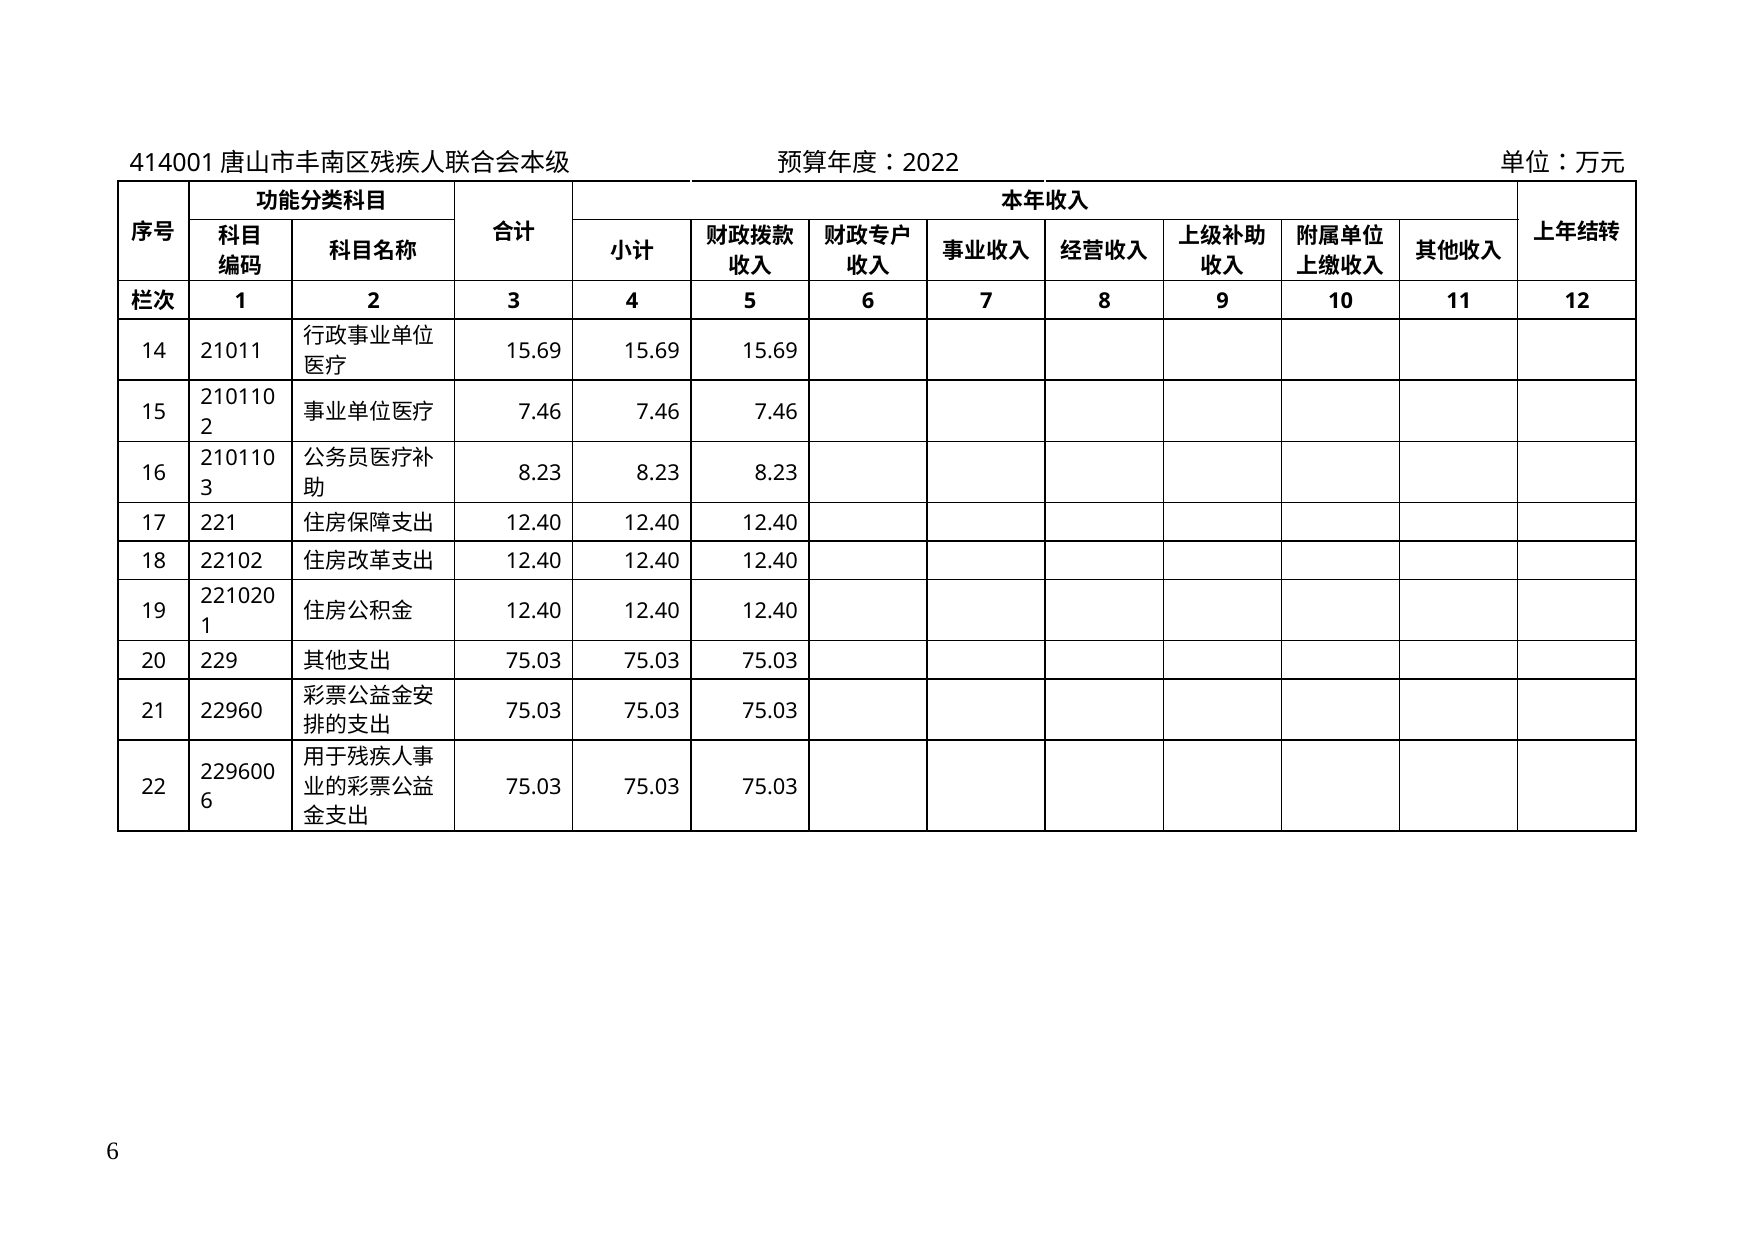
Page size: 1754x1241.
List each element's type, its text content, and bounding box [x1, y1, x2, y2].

table_cell [1282, 680, 1399, 739]
table_cell 8.23 [692, 442, 808, 502]
table_cell 15 [119, 381, 188, 441]
table_cell [1046, 542, 1163, 578]
table_cell 22102 [190, 542, 291, 578]
table_cell 功能分类科目 [190, 182, 454, 219]
table_cell [1282, 542, 1399, 578]
table_cell 其他支出 [293, 641, 454, 678]
table_cell [928, 580, 1044, 640]
table_cell 上级补助收入 [1164, 220, 1281, 280]
table_cell 附属单位上缴收入 [1282, 220, 1399, 280]
table_cell 16 [119, 442, 188, 502]
table_cell 221 [190, 503, 291, 540]
table_cell [1282, 580, 1399, 640]
table_cell [1282, 442, 1399, 502]
table_cell 住房保障支出 [293, 503, 454, 540]
table_cell 住房改革支出 [293, 542, 454, 578]
table_cell [1518, 442, 1635, 502]
table_cell 12.40 [573, 580, 690, 640]
table_cell 彩票公益金安排的支出 [293, 680, 454, 739]
table_cell 科目 编码 [190, 220, 291, 280]
table_cell [1282, 641, 1399, 678]
table_cell 15.69 [573, 320, 690, 379]
table_cell 合计 [455, 182, 572, 280]
table_cell 上年结转 [1518, 182, 1635, 280]
table_cell 22960 [190, 680, 291, 739]
table_cell 75.03 [573, 741, 690, 830]
table_cell [1046, 381, 1163, 441]
table_cell 18 [119, 542, 188, 578]
table_cell 12.40 [692, 542, 808, 578]
table_cell [1046, 320, 1163, 379]
table_cell [810, 381, 926, 441]
table_cell [1518, 503, 1635, 540]
table_cell [928, 680, 1044, 739]
table_cell 12.40 [692, 580, 808, 640]
table_cell [1518, 641, 1635, 678]
table_cell [810, 741, 926, 830]
table_cell 12.40 [455, 503, 572, 540]
table_cell [1400, 442, 1517, 502]
table_cell 科目名称 [293, 220, 454, 280]
table_cell 21 [119, 680, 188, 739]
table_cell 其他收入 [1400, 220, 1517, 280]
table_cell 事业单位医疗 [293, 381, 454, 441]
table_cell 8.23 [455, 442, 572, 502]
table_cell 22 [119, 741, 188, 830]
table_cell 75.03 [573, 680, 690, 739]
table_cell 本年收入 [573, 182, 1517, 219]
table_cell 6 [810, 281, 926, 318]
table_cell [1046, 580, 1163, 640]
table_cell [1164, 741, 1281, 830]
table_cell 15.69 [455, 320, 572, 379]
table_cell [928, 542, 1044, 578]
table_cell 75.03 [692, 741, 808, 830]
table_cell 12.40 [573, 503, 690, 540]
table_cell [1400, 503, 1517, 540]
table_cell 75.03 [692, 641, 808, 678]
table_cell 12.40 [455, 542, 572, 578]
table_cell 住房公积金 [293, 580, 454, 640]
table_cell 财政专户 收入 [810, 220, 926, 280]
table_cell [810, 542, 926, 578]
table_cell [1518, 680, 1635, 739]
table_cell 229 [190, 641, 291, 678]
table_cell 75.03 [573, 641, 690, 678]
table_cell 8.23 [573, 442, 690, 502]
table_cell 2210201 [190, 580, 291, 640]
table_cell 21011 [190, 320, 291, 379]
table_cell [1282, 320, 1399, 379]
table_cell 2296006 [190, 741, 291, 830]
table_cell [1164, 381, 1281, 441]
table_cell 栏次 [119, 281, 188, 318]
table_cell 7.46 [692, 381, 808, 441]
table_cell 75.03 [455, 680, 572, 739]
table_cell [1164, 580, 1281, 640]
table_cell [1282, 381, 1399, 441]
table_cell [1400, 741, 1517, 830]
table_cell 5 [692, 281, 808, 318]
table_cell [928, 381, 1044, 441]
table_cell [1164, 442, 1281, 502]
table_cell [1164, 641, 1281, 678]
table_cell 10 [1282, 281, 1399, 318]
table_cell [1282, 741, 1399, 830]
table_cell [810, 320, 926, 379]
table_cell [928, 320, 1044, 379]
table_cell 11 [1400, 281, 1517, 318]
table_cell [1400, 542, 1517, 578]
table_cell 4 [573, 281, 690, 318]
table_cell [810, 503, 926, 540]
table_cell 序号 [119, 182, 188, 280]
table_cell 小计 [573, 220, 690, 280]
table_cell 公务员医疗补助 [293, 442, 454, 502]
table_cell 2 [293, 281, 454, 318]
table_cell 14 [119, 320, 188, 379]
table_header 预算年度：2022 [692, 143, 1044, 180]
table_cell [810, 442, 926, 502]
table_cell [1400, 320, 1517, 379]
table_cell 12.40 [573, 542, 690, 578]
table_cell [1400, 641, 1517, 678]
table_cell [1518, 580, 1635, 640]
table_cell 19 [119, 580, 188, 640]
table_cell 9 [1164, 281, 1281, 318]
table_cell [928, 503, 1044, 540]
table_cell 12 [1518, 281, 1635, 318]
table_cell 2101102 [190, 381, 291, 441]
table_cell 用于残疾人事业的彩票公益金支出 [293, 741, 454, 830]
table_cell 12.40 [455, 580, 572, 640]
table_cell 事业收入 [928, 220, 1044, 280]
table_cell 经营收入 [1046, 220, 1163, 280]
table_cell [1164, 320, 1281, 379]
table_cell [1400, 680, 1517, 739]
table_cell [1164, 542, 1281, 578]
table_cell [928, 741, 1044, 830]
table_cell [928, 641, 1044, 678]
table_cell 财政拨款 收入 [692, 220, 808, 280]
table_cell [1282, 503, 1399, 540]
table_cell [1400, 580, 1517, 640]
table_cell [1046, 503, 1163, 540]
table_cell 75.03 [455, 741, 572, 830]
table_cell 7 [928, 281, 1044, 318]
table_cell 7.46 [455, 381, 572, 441]
table_cell 3 [455, 281, 572, 318]
table_cell 17 [119, 503, 188, 540]
table_cell 75.03 [455, 641, 572, 678]
table_cell [1164, 503, 1281, 540]
table_cell [1046, 680, 1163, 739]
table_cell [1046, 741, 1163, 830]
table_cell [1164, 680, 1281, 739]
table_cell 2101103 [190, 442, 291, 502]
table_cell 1 [190, 281, 291, 318]
table_cell [1518, 741, 1635, 830]
table_cell 15.69 [692, 320, 808, 379]
table_cell 12.40 [692, 503, 808, 540]
table_cell [1518, 542, 1635, 578]
table_cell 75.03 [692, 680, 808, 739]
table_cell [810, 580, 926, 640]
table_header 单位：万元 [1046, 143, 1635, 180]
table_cell 20 [119, 641, 188, 678]
table_cell [1400, 381, 1517, 441]
table_cell [1046, 641, 1163, 678]
table_cell [1046, 442, 1163, 502]
table_cell 7.46 [573, 381, 690, 441]
table_cell [810, 680, 926, 739]
table_cell [928, 442, 1044, 502]
table_cell 行政事业单位医疗 [293, 320, 454, 379]
table_cell [1518, 320, 1635, 379]
table_header 414001唐山市丰南区残疾人联合会本级 [119, 143, 690, 180]
table_cell [1518, 381, 1635, 441]
table_cell [810, 641, 926, 678]
table_cell 8 [1046, 281, 1163, 318]
